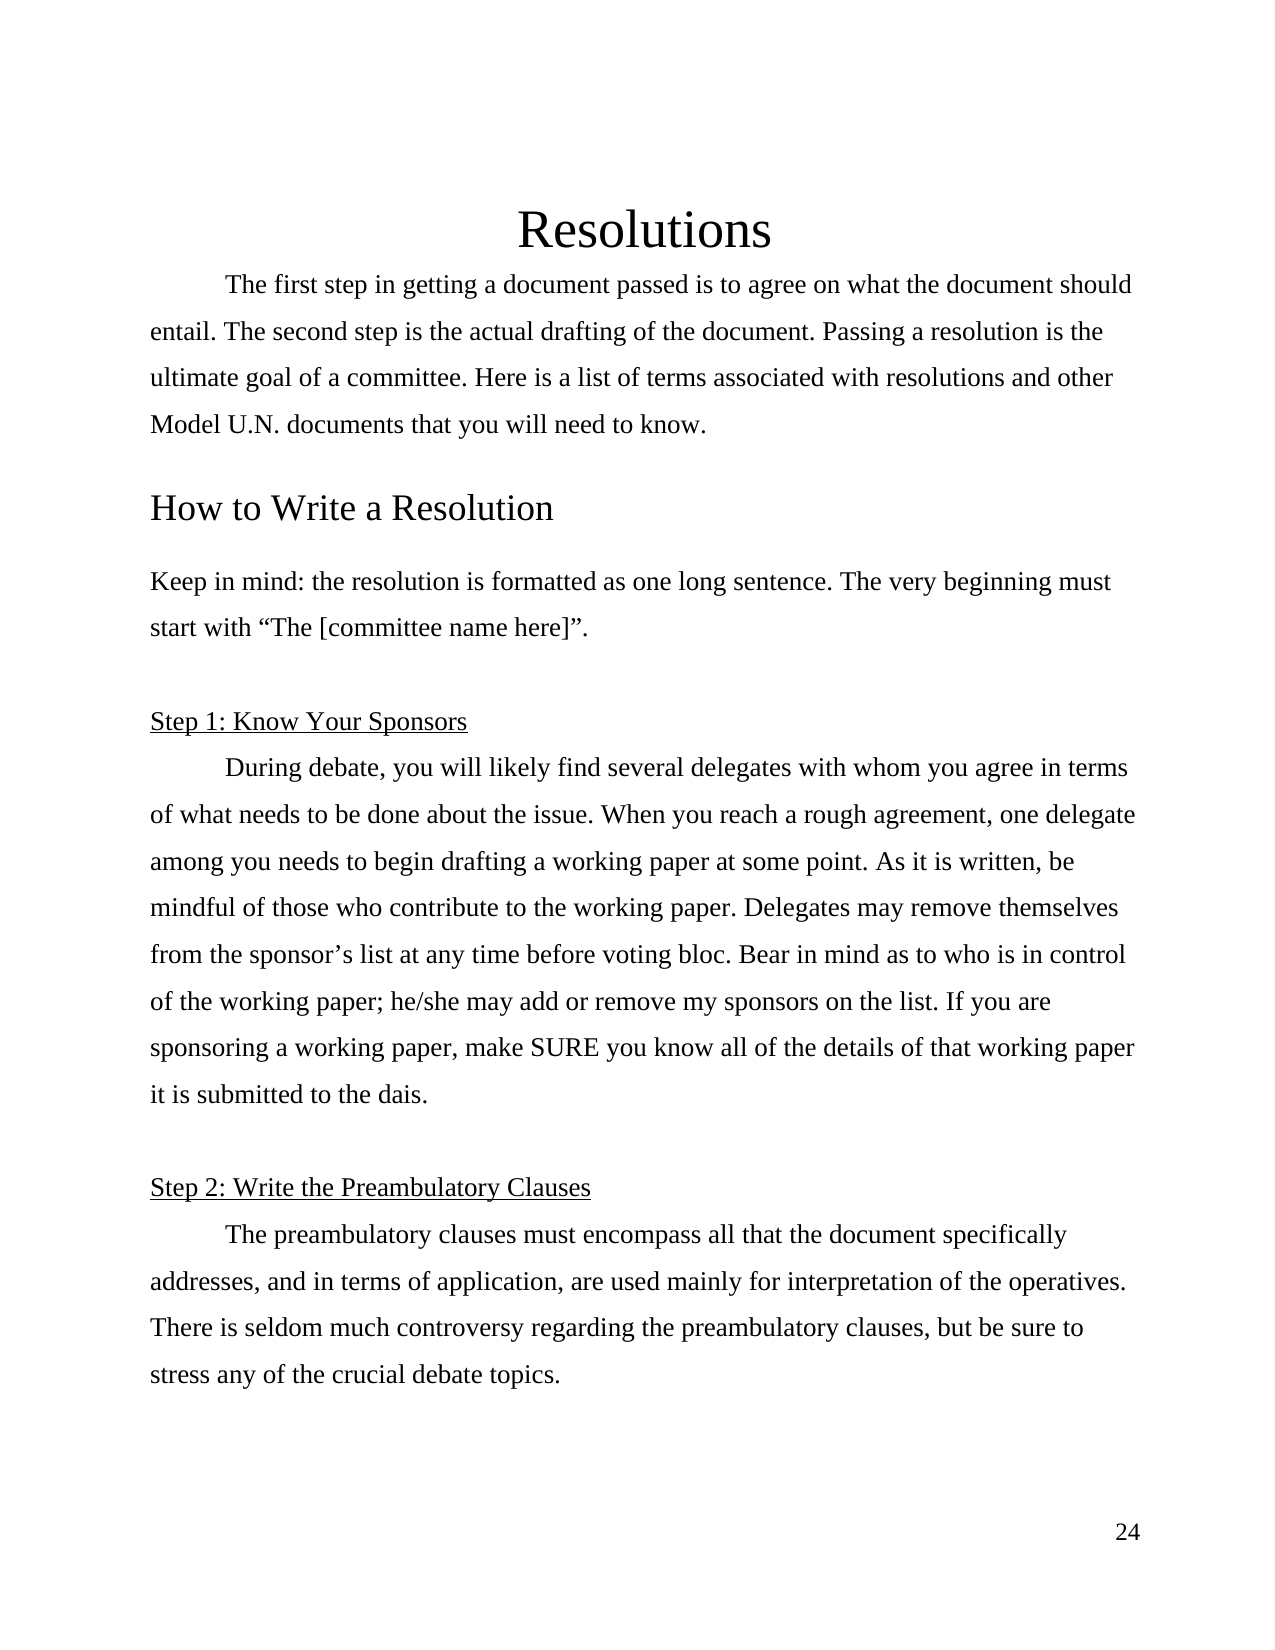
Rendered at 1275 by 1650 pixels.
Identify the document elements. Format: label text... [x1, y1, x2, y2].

text Step 1: Know Your Sponsors [150, 705, 1140, 736]
text The preambulatory clauses must encompass all that the document specifically addresses, and in terms of application, are used mainly for interpretation of the operatives. There is seldom much controversy regarding the preambulatory clauses, but be sure to stress any of the crucial debate topics. [150, 1218, 1140, 1389]
text During debate, you will likely find several delegates with whom you agree in terms of what needs to be done about the issue. When you reach a rough agreement, one delegate among you needs to begin drafting a working paper at some point. As it is written, be mindful of those who contribute to the working paper. Delegates may remove themselves from the sponsor’s list at any time before voting bloc. Bear in mind as to who is in control of the working paper; he/she may add or remove my sponsors on the list. If you are sponsoring a working paper, make SURE you know all of the details of that working paper it is submitted to the dais. [150, 752, 1140, 1109]
text The first step in getting a document passed is to agree on what the document should entail. The second step is the actual drafting of the document. Passing a resolution is the ultimate goal of a committee. Here is a list of terms associated with resolutions and other Model U.N. documents that you will need to know. [150, 268, 1140, 439]
text Keep in mind: the resolution is formatted as one long sentence. The very beginning must start with “The [committee name here]”. [150, 565, 1140, 643]
text Step 2: Write the Preambulatory Clauses [150, 1172, 1140, 1203]
text Resolutions [150, 197, 1140, 259]
text How to Write a Resolution [150, 485, 1140, 528]
